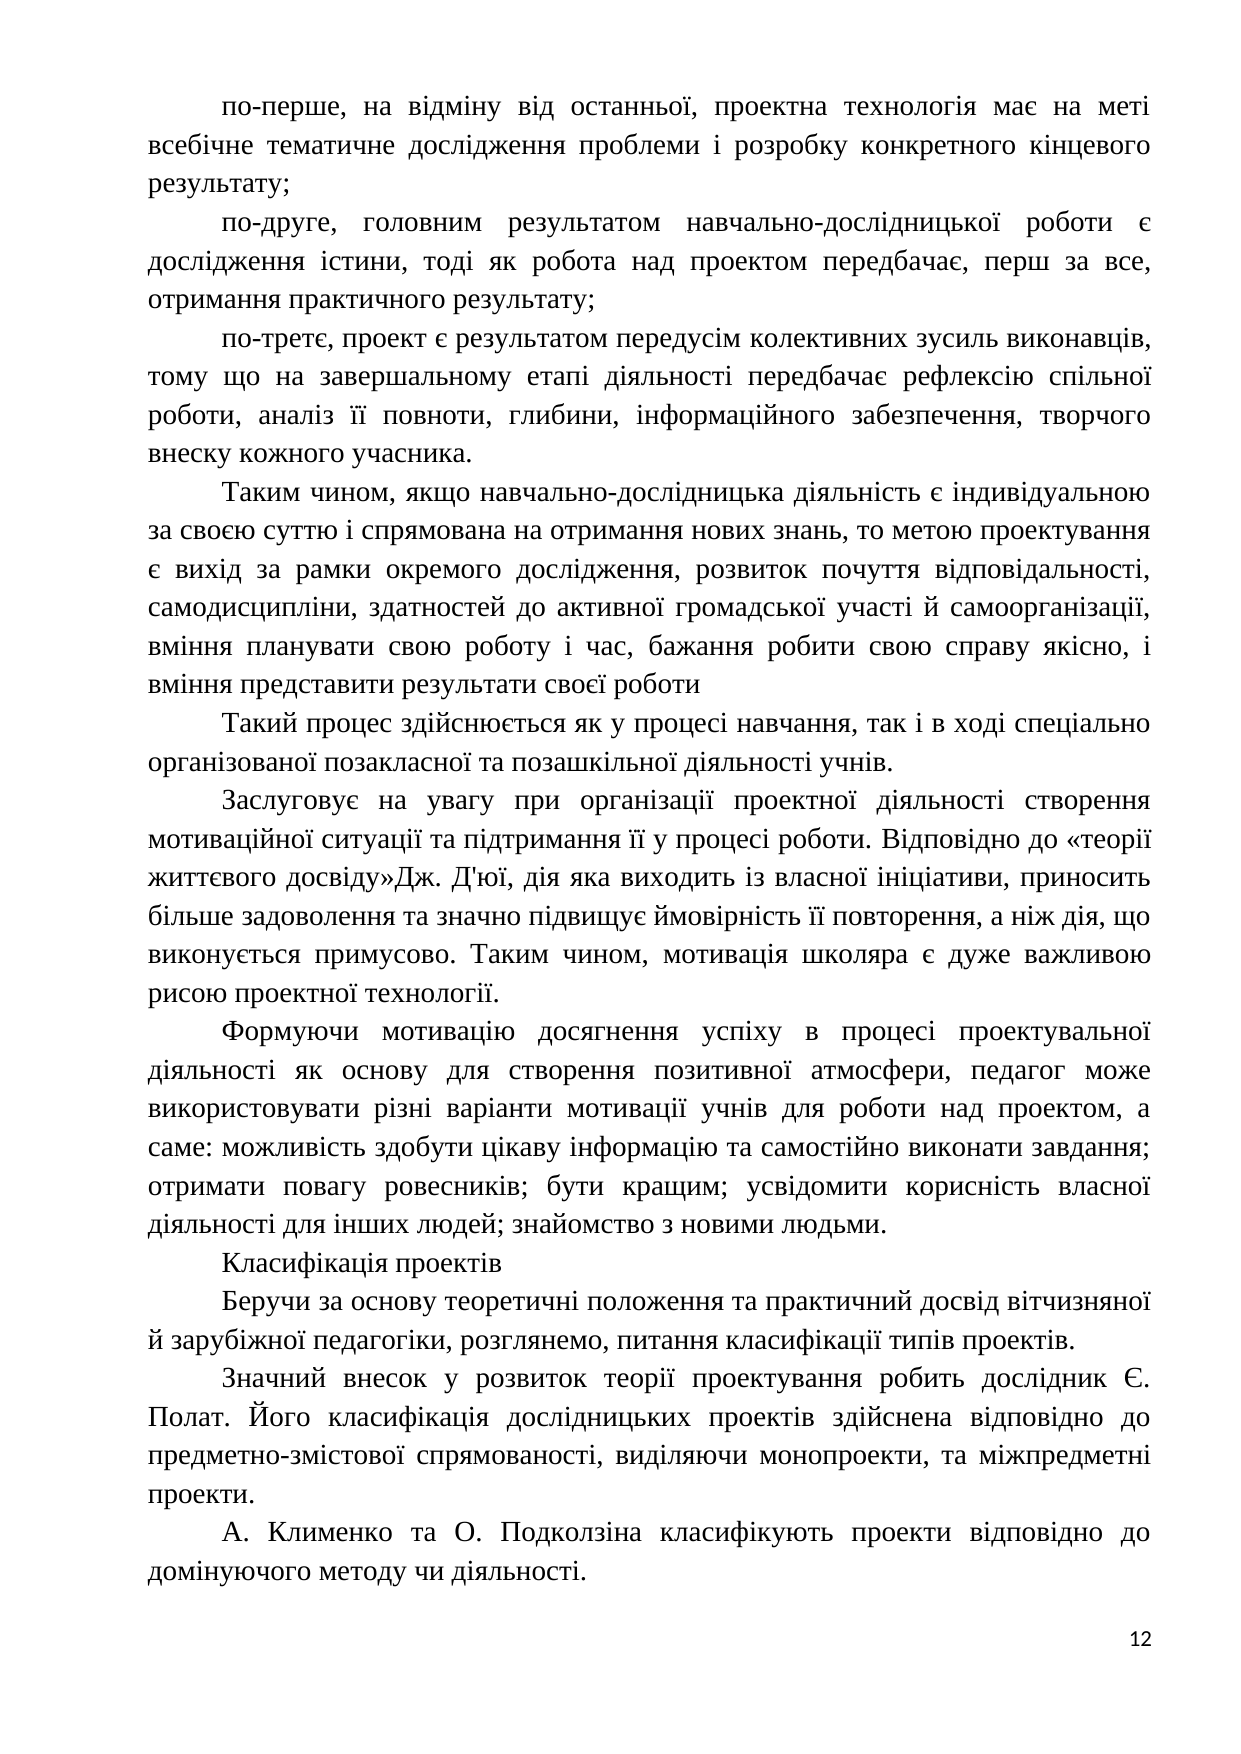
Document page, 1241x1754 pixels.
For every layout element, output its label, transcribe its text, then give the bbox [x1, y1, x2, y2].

text Класифікація проектів [148, 1245, 1152, 1278]
text А. Клименко та О. Подколзіна класифікують проекти відповідно до домінуючого методу чи діяльності. [148, 1514, 1152, 1587]
text по-третє, проект є результатом передусім колективних зусиль виконавців, тому що на завершальному етапі діяльності передбачає рефлексію спільної роботи, аналіз її повноти, глибини, інформаційного забезпечення, творчого внеску кожного учасника. [148, 320, 1152, 469]
text Значний внесок у розвиток теорії проектування робить дослідник Є. Полат. Його класифікація дослідницьких проектів здійснена відповідно до предметно-змістової спрямованості, виділяючи монопроекти, та міжпредметні проекти. [148, 1360, 1152, 1509]
text Беручи за основу теоретичні положення та практичний досвід вітчизняної й зарубіжної педагогіки, розглянемо, питання класифікації типів проектів. [148, 1283, 1152, 1355]
text по-перше, на відміну від останньої, проектна технологія має на меті всебічне тематичне дослідження проблеми і розробку конкретного кінцевого результату; [148, 88, 1152, 199]
text Формуючи мотивацію досягнення успіху в процесі проектувальної діяльності як основу для створення позитивної атмосфери, педагог може використовувати різні варіанти мотивації учнів для роботи над проектом, а саме: можливість здобути цікаву інформацію та самостійно виконати завдання; отримати повагу ровесників; бути кращим; усвідомити корисність власної діяльності для інших людей; знайомство з новими людьми. [148, 1013, 1152, 1240]
text Заслуговує на увагу при організації проектної діяльності створення мотиваційної ситуації та підтримання її у процесі роботи. Відповідно до «теорії життєвого досвіду»Дж. Д'юї, дія яка виходить із власної ініціативи, приносить більше задоволення та значно підвищує ймовірність її повторення, а ніж дія, що виконується примусово. Таким чином, мотивація школяра є дуже важливою рисою проектної технології. [148, 782, 1152, 1008]
text Таким чином, якщо навчально-дослідницька діяльність є індивідуальною за своєю суттю і спрямована на отримання нових знань, то метою проектування є вихід за рамки окремого дослідження, розвиток почуття відповідальності, самодисципліни, здатностей до активної громадської участі й самоорганізації, вміння планувати свою роботу і час, бажання робити свою справу якісно, і вміння представити результати своєї роботи [148, 474, 1152, 700]
text по-друге, головним результатом навчально-дослідницької роботи є дослідження істини, тоді як робота над проектом передбачає, перш за все, отримання практичного результату; [148, 204, 1152, 315]
text Такий процес здійснюється як у процесі навчання, так і в ході спеціально організованої позакласної та позашкільної діяльності учнів. [148, 705, 1152, 777]
